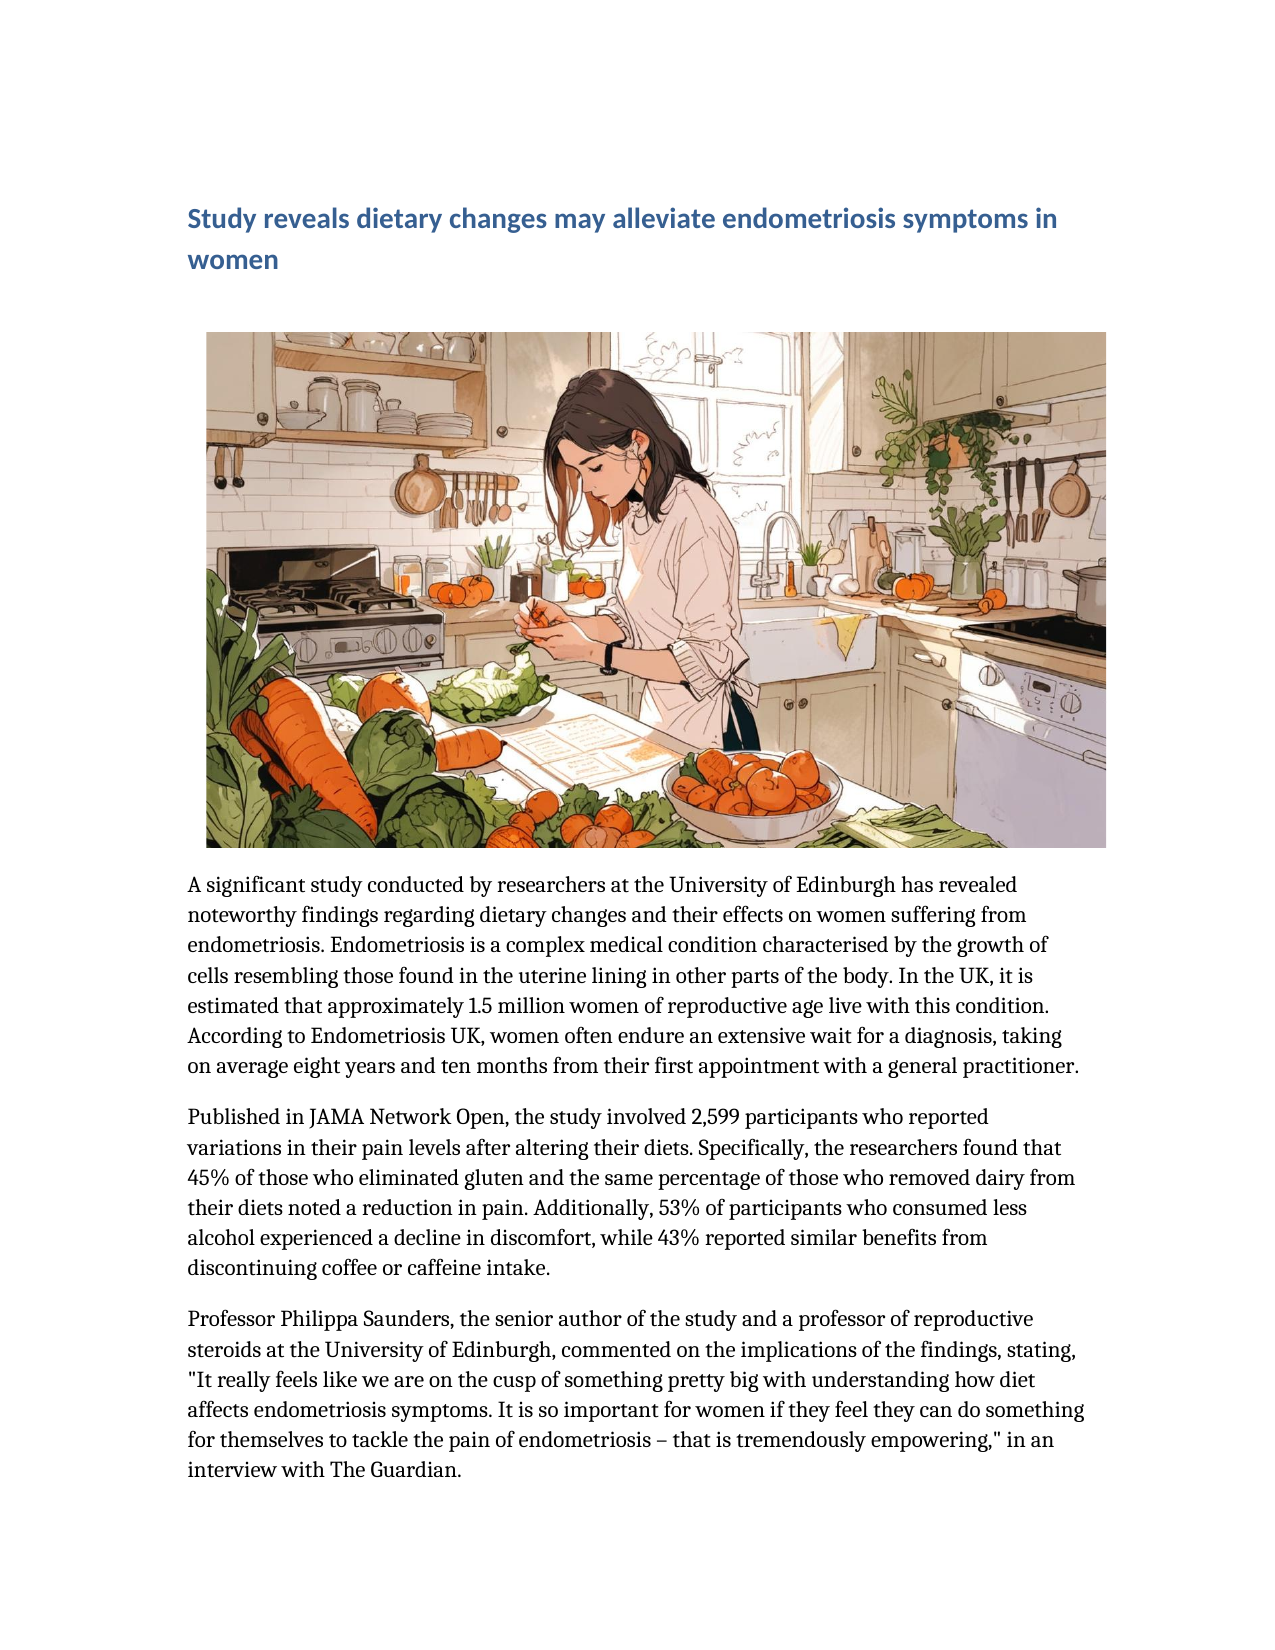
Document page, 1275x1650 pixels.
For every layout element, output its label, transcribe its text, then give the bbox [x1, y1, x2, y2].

subtitle Study reveals dietary changes may alleviate endometriosis symptoms in women [187, 200, 1087, 277]
picture [206, 332, 1107, 848]
text Published in JAMA Network Open, the study involved 2,599 participants who reported variations in their pain levels after altering their diets. Specifically, the researchers found that 45% of those who eliminated gluten and the same percentage of those who removed dairy from their diets noted a reduction in pain. Additionally, 53% of participants who consumed less alcohol experienced a decline in discomfort, while 43% reported similar benefits from discontinuing coffee or caffeine intake. [187, 1104, 1087, 1282]
text A significant study conducted by researchers at the University of Edinburgh has revealed noteworthy findings regarding dietary changes and their effects on women suffering from endometriosis. Endometriosis is a complex medical condition characterised by the growth of cells resembling those found in the uterine lining in other parts of the body. In the UK, it is estimated that approximately 1.5 million women of reproductive age live with this condition. According to Endometriosis UK, women often endure an extensive wait for a diagnosis, taking on average eight years and ten months from their first appointment with a general practitioner. [187, 872, 1087, 1079]
text Professor Philippa Saunders, the senior author of the study and a professor of reproductive steroids at the University of Edinburgh, commented on the implications of the findings, stating, "It really feels like we are on the cusp of something pretty big with understanding how diet affects endometriosis symptoms. It is so important for women if they feel they can do something for themselves to tackle the pain of endometriosis – that is tremendously empowering," in an interview with The Guardian. [187, 1306, 1087, 1484]
